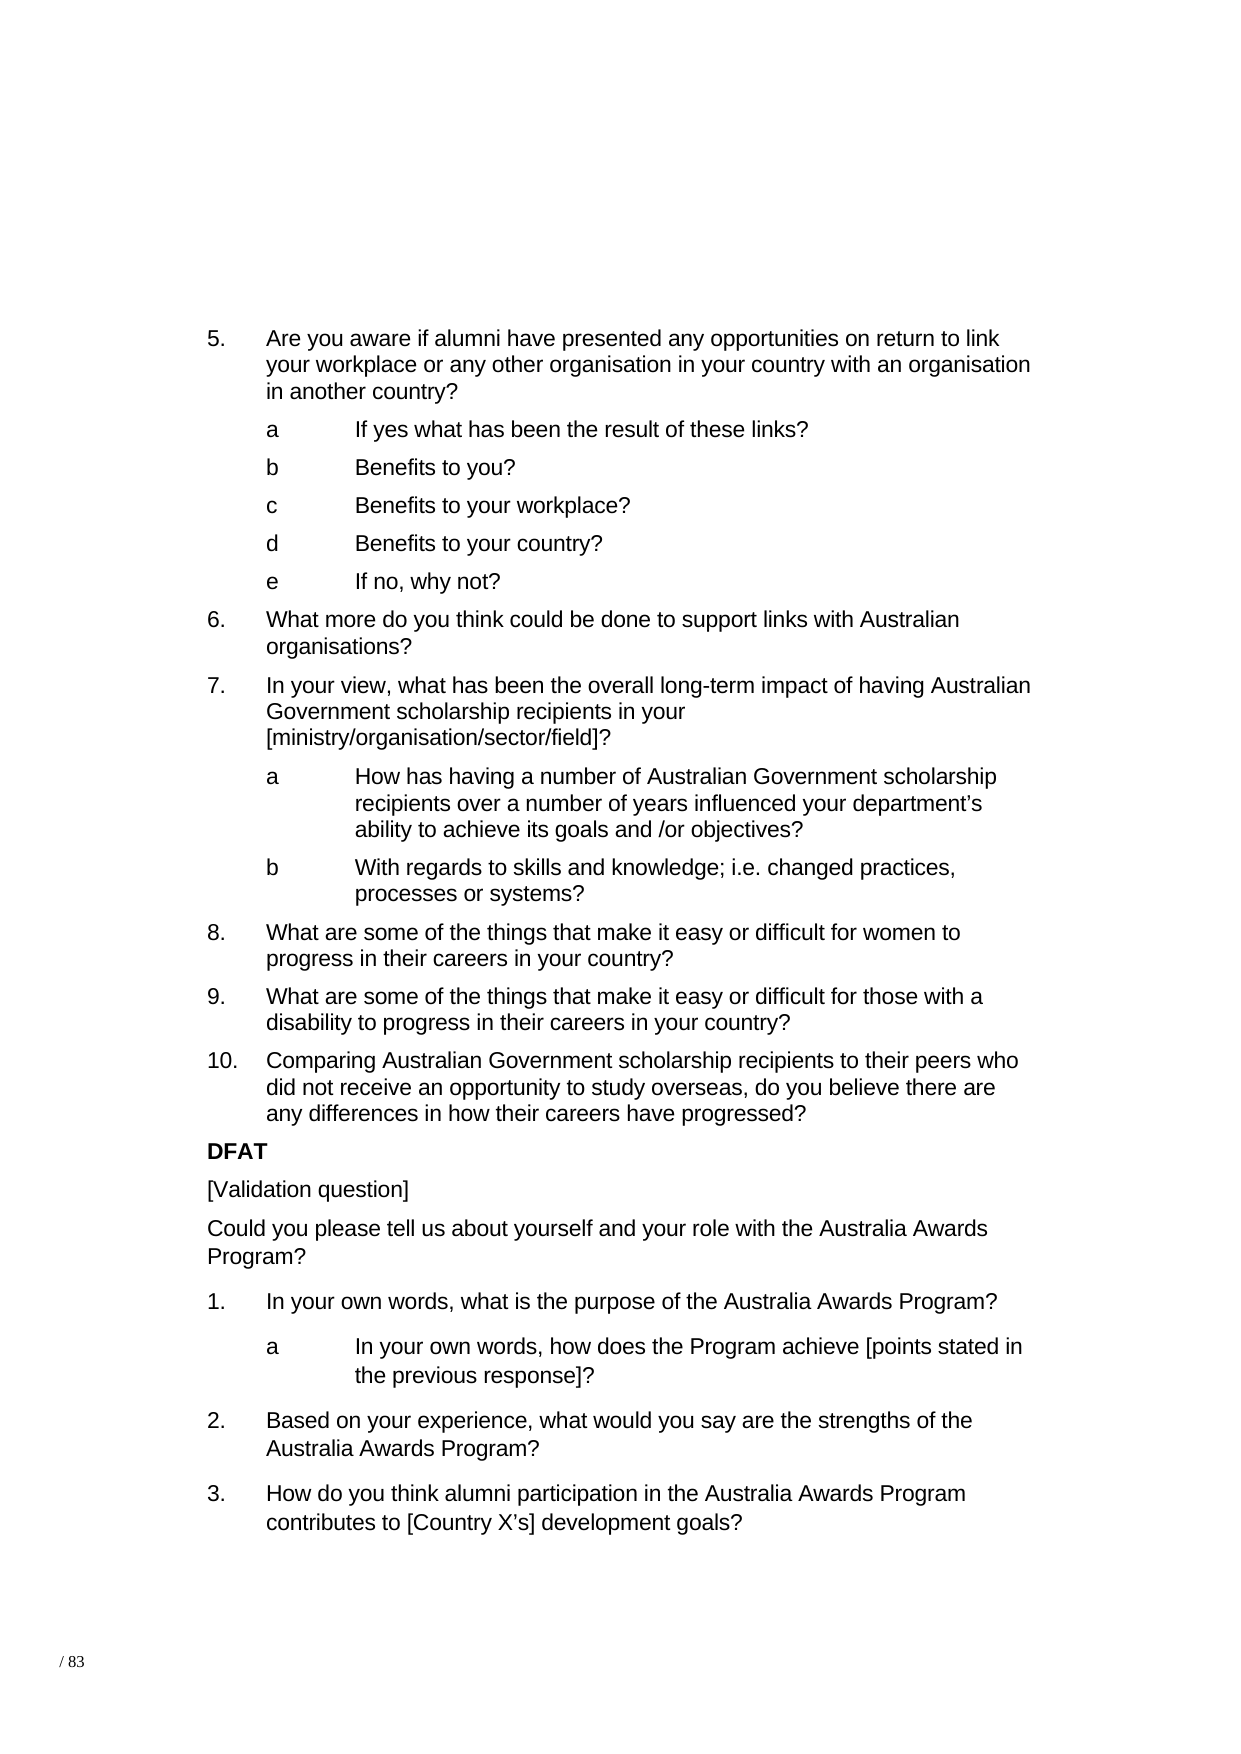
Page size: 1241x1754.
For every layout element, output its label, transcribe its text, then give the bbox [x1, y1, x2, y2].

text 3. How do you think alumni participation in the Australia Awards Program contributes to [Country X’s] development goals? [207, 1480, 1033, 1535]
text b Benefits to you? [266, 454, 1033, 480]
text a In your own words, how does the Program achieve [points stated in the previous response]? [266, 1333, 1033, 1388]
list In your own words, what is the purpose of the Australia Awards Program? [207, 1288, 1033, 1314]
text b With regards to skills and knowledge; i.e. changed practices, processes or systems? [266, 854, 1033, 907]
text 5. Are you aware if alumni have presented any opportunities on return to link your workplace or any other organisation in your country with an organisation in another country? [207, 325, 1033, 404]
text 9. What are some of the things that make it easy or difficult for those with a disability to progress in their careers in your country? [207, 983, 1033, 1036]
text c Benefits to your workplace? [266, 492, 1033, 518]
text a If yes what has been the result of these links? [266, 416, 1033, 442]
text d Benefits to your country? [266, 530, 1033, 556]
list What more do you think could be done to support links with Australian organisations? [207, 606, 1033, 659]
list In your view, what has been the overall long-term impact of having Australian Government scholarship recipients in your [ministry/organisation/sector/field]? [207, 672, 1033, 751]
text a How has having a number of Australian Government scholarship recipients over a number of years influenced your department’s ability to achieve its goals and /or objectives? [266, 763, 1033, 842]
text 8. What are some of the things that make it easy or difficult for women to progress in their careers in your country? [207, 918, 1033, 971]
text DFAT [207, 1138, 1033, 1164]
text e If no, why not? [266, 568, 1033, 594]
text 10. Comparing Australian Government scholarship recipients to their peers who did not receive an opportunity to study overseas, do you believe there are any differences in how their careers have progressed? [207, 1047, 1033, 1126]
text [Validation question] [207, 1176, 1033, 1203]
text Could you please tell us about yourself and your role with the Australia Awards Program? [207, 1214, 1033, 1269]
text 2. Based on your experience, what would you say are the strengths of the Australia Awards Program? [207, 1407, 1033, 1461]
